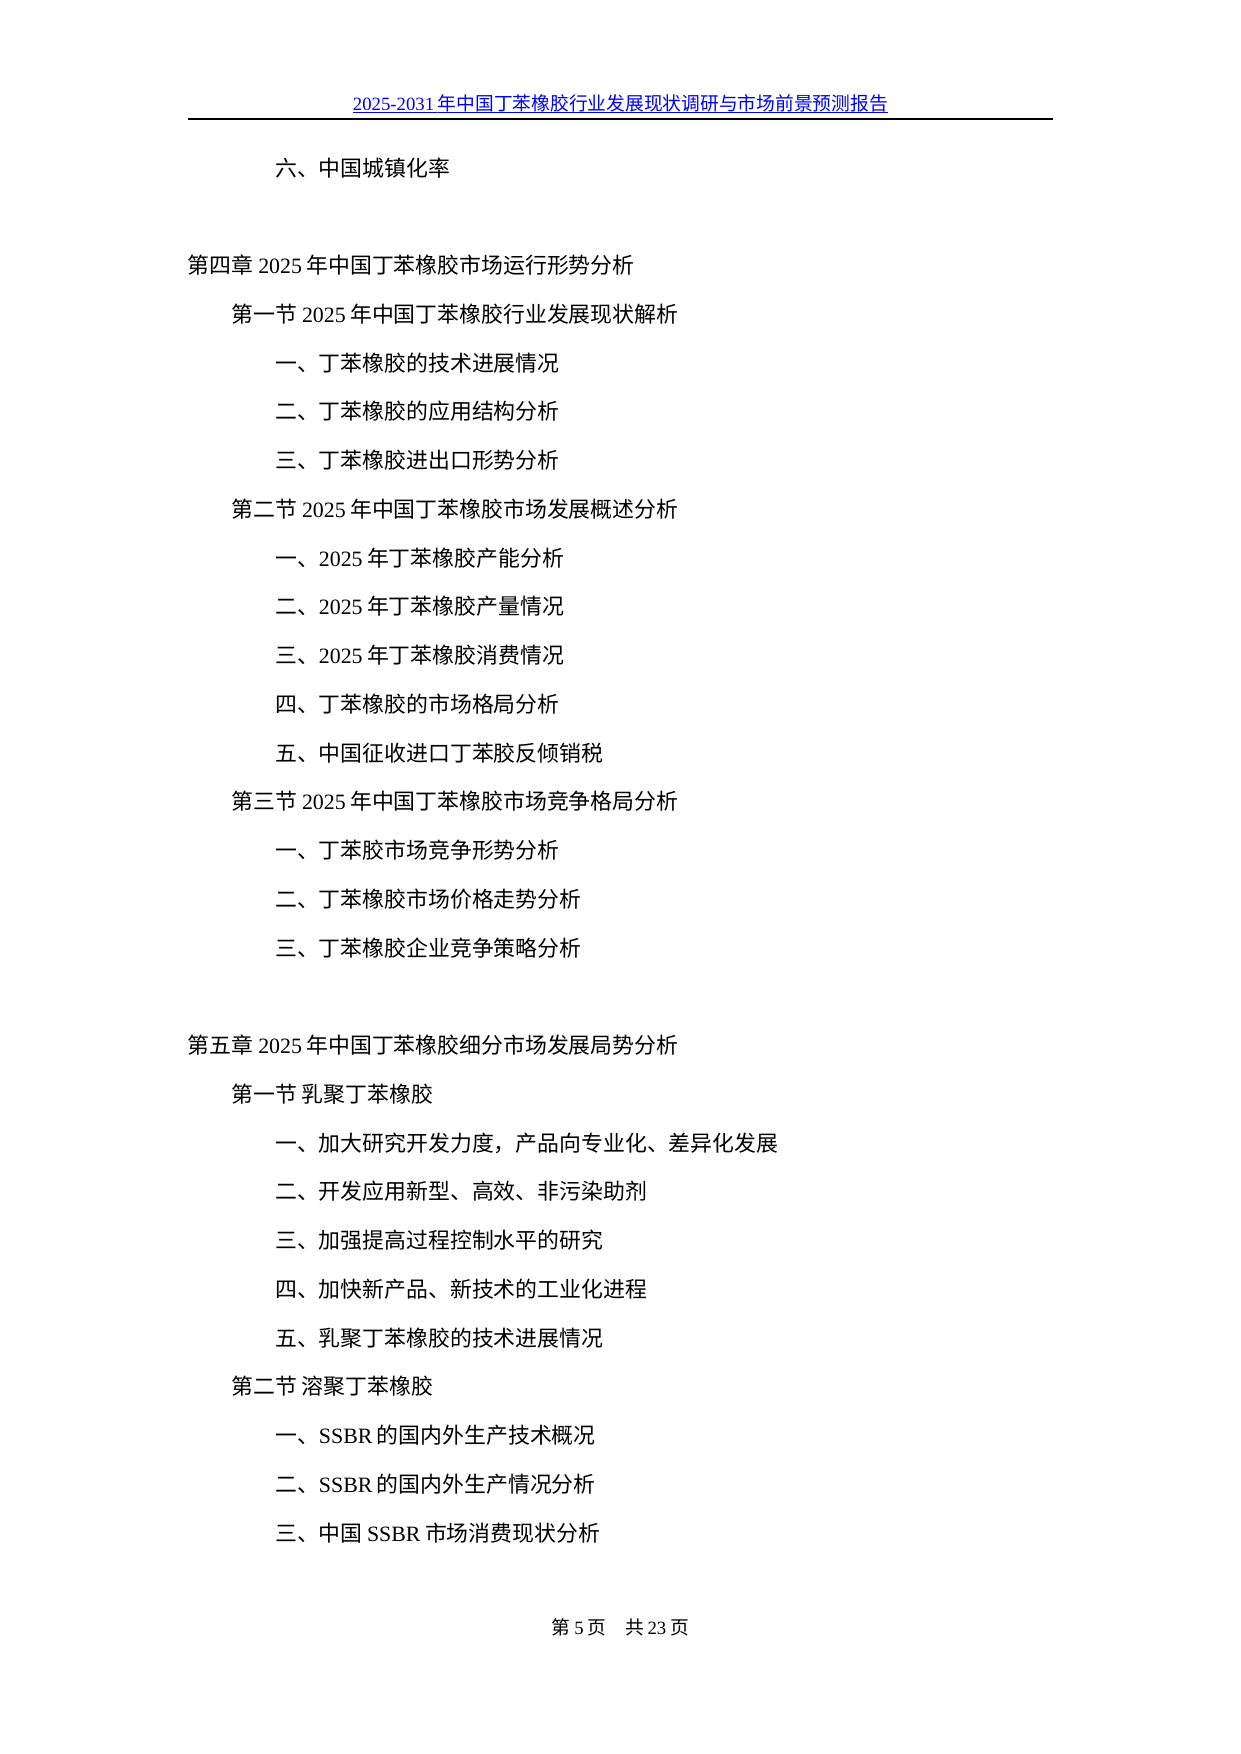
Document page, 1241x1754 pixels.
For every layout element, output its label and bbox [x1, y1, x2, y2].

text [187, 150, 1053, 1548]
